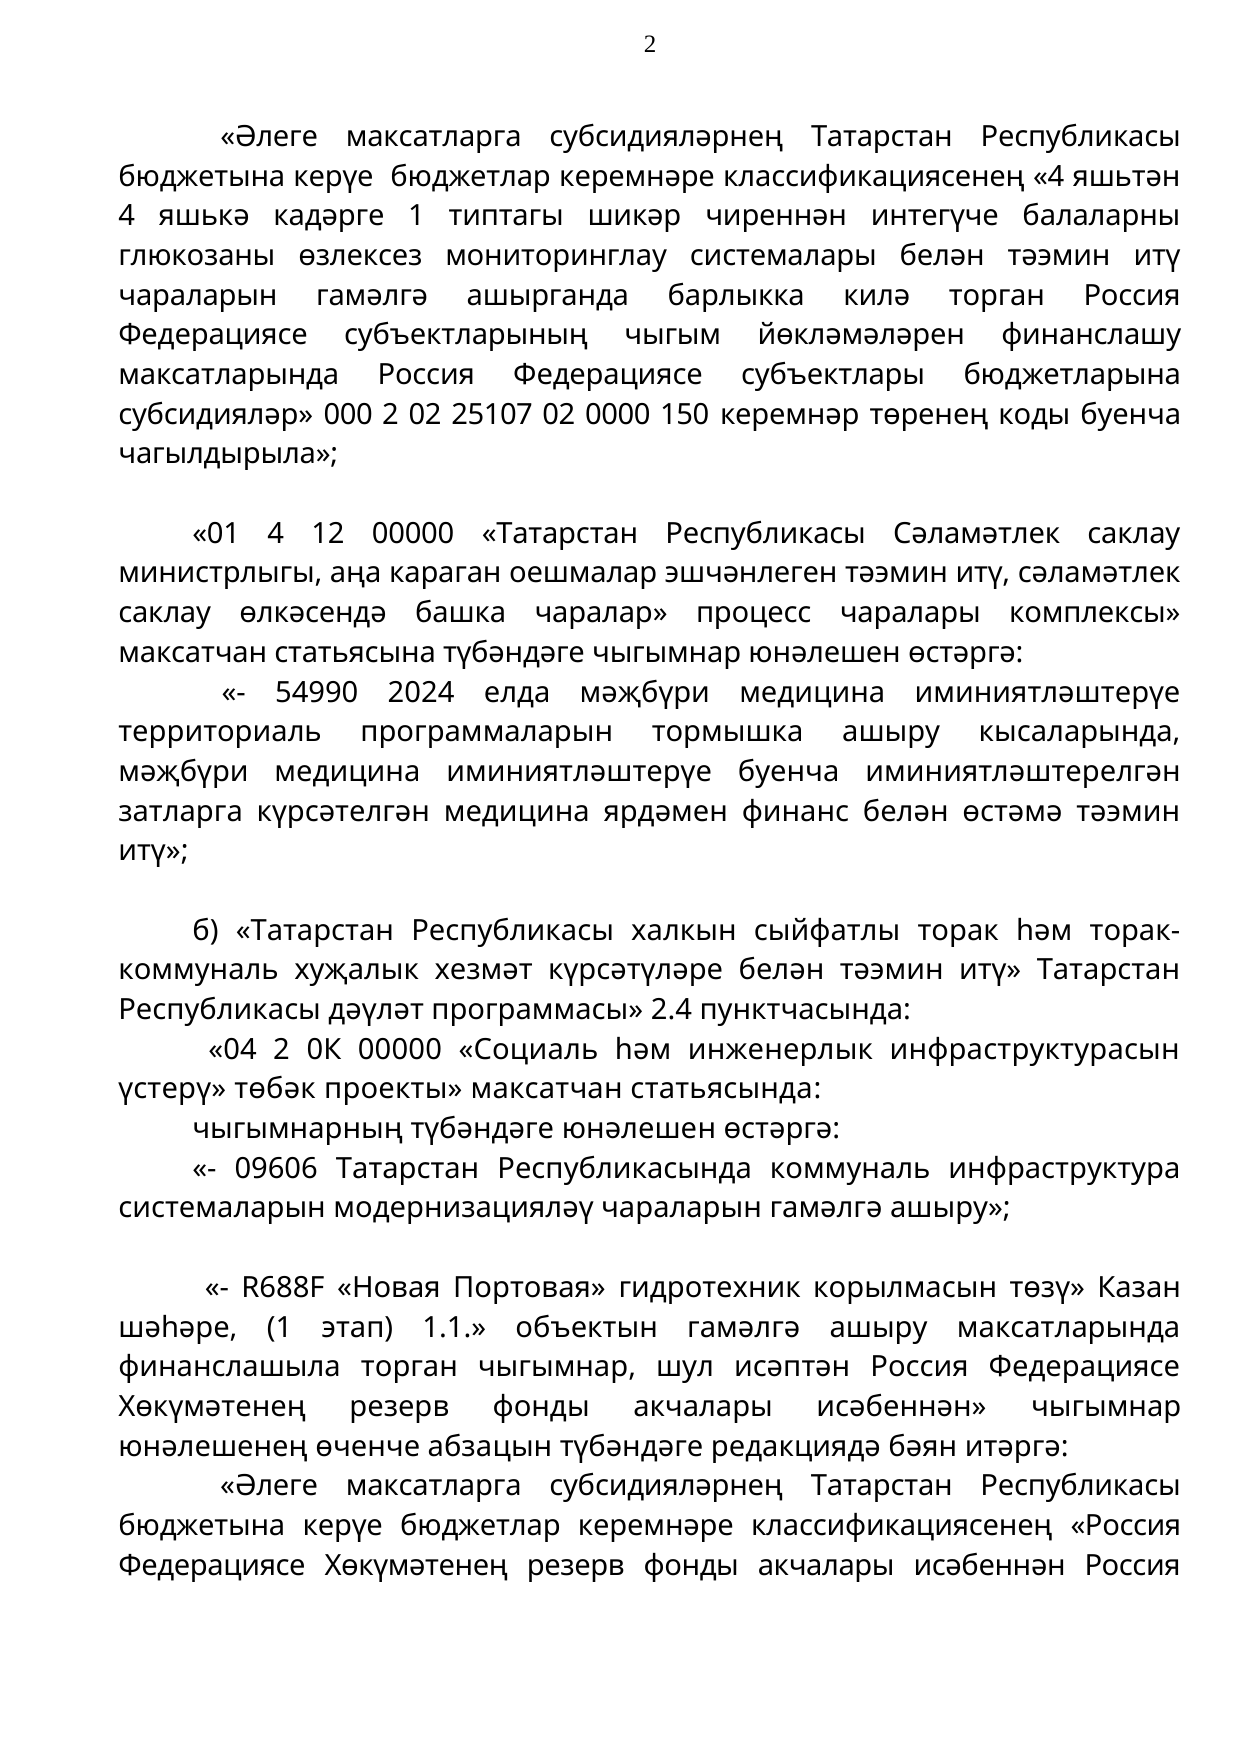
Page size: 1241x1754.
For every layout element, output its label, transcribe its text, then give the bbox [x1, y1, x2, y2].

list «04 2 0К 00000 «Социаль һәм инженерлык инфраструктурасын үстерү» төбәк проекты» максатчан статьясында: [118, 1028, 1181, 1107]
text «- R688F «Новая Портовая» гидротехник корылмасын төзү» Казан шәһәре, (1 этап) 1.1.» объектын гамәлгә ашыру максатларында финанслашыла торган чыгымнар, шул исәптән Россия Федерациясе Хөкүмәтенең резерв фонды акчалары исәбеннән» чыгымнар юнәлешенең өченче абзацын түбәндәге редакциядә бәян итәргә: [118, 1266, 1181, 1464]
text «- 54990 2024 елда мәҗбүри медицина иминиятләштерүе территориаль программаларын тормышка ашыру кысаларында, мәҗбүри медицина иминиятләштерүе буенча иминиятләштерелгән затларга күрсәтелгән медицина ярдәмен финанс белән өстәмә тәэмин итү»; [118, 671, 1181, 869]
text «- 09606 Татарстан Республикасында коммуналь инфраструктура системаларын модернизацияләү чараларын гамәлгә ашыру»; [118, 1147, 1181, 1226]
text чыгымнарның түбәндәге юнәлешен өстәргә: [118, 1107, 1181, 1147]
list б) «Татарстан Республикасы халкын сыйфатлы торак һәм торак-коммуналь хуҗалык хезмәт күрсәтүләре белән тәэмин итү» Татарстан Республикасы дәүләт программасы» 2.4 пунктчасында: [118, 909, 1181, 1028]
text «Әлеге максатларга субсидияләрнең Татарстан Республикасы бюджетына керүе бюджетлар керемнәре классификациясенең «4 яшьтән 4 яшькә кадәрге 1 типтагы шикәр чиреннән интегүче балаларны глюкозаны өзлексез мониторинглау системалары белән тәэмин итү чараларын гамәлгә ашырганда барлыкка килә торган Россия Федерациясе субъектларының чыгым йөкләмәләрен финанслашу максатларында Россия Федерациясе субъектлары бюджетларына субсидияләр» 000 2 02 25107 02 0000 150 керемнәр төренең коды буенча чагылдырыла»; [118, 115, 1181, 472]
text «01 4 12 00000 «Татарстан Республикасы Сәламәтлек саклау министрлыгы, аңа караган оешмалар эшчәнлеген тәэмин итү, сәламәтлек саклау өлкәсендә башка чаралар» процесс чаралары комплексы» максатчан статьясына түбәндәге чыгымнар юнәлешен өстәргә: [118, 512, 1181, 671]
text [118, 1464, 1181, 1584]
